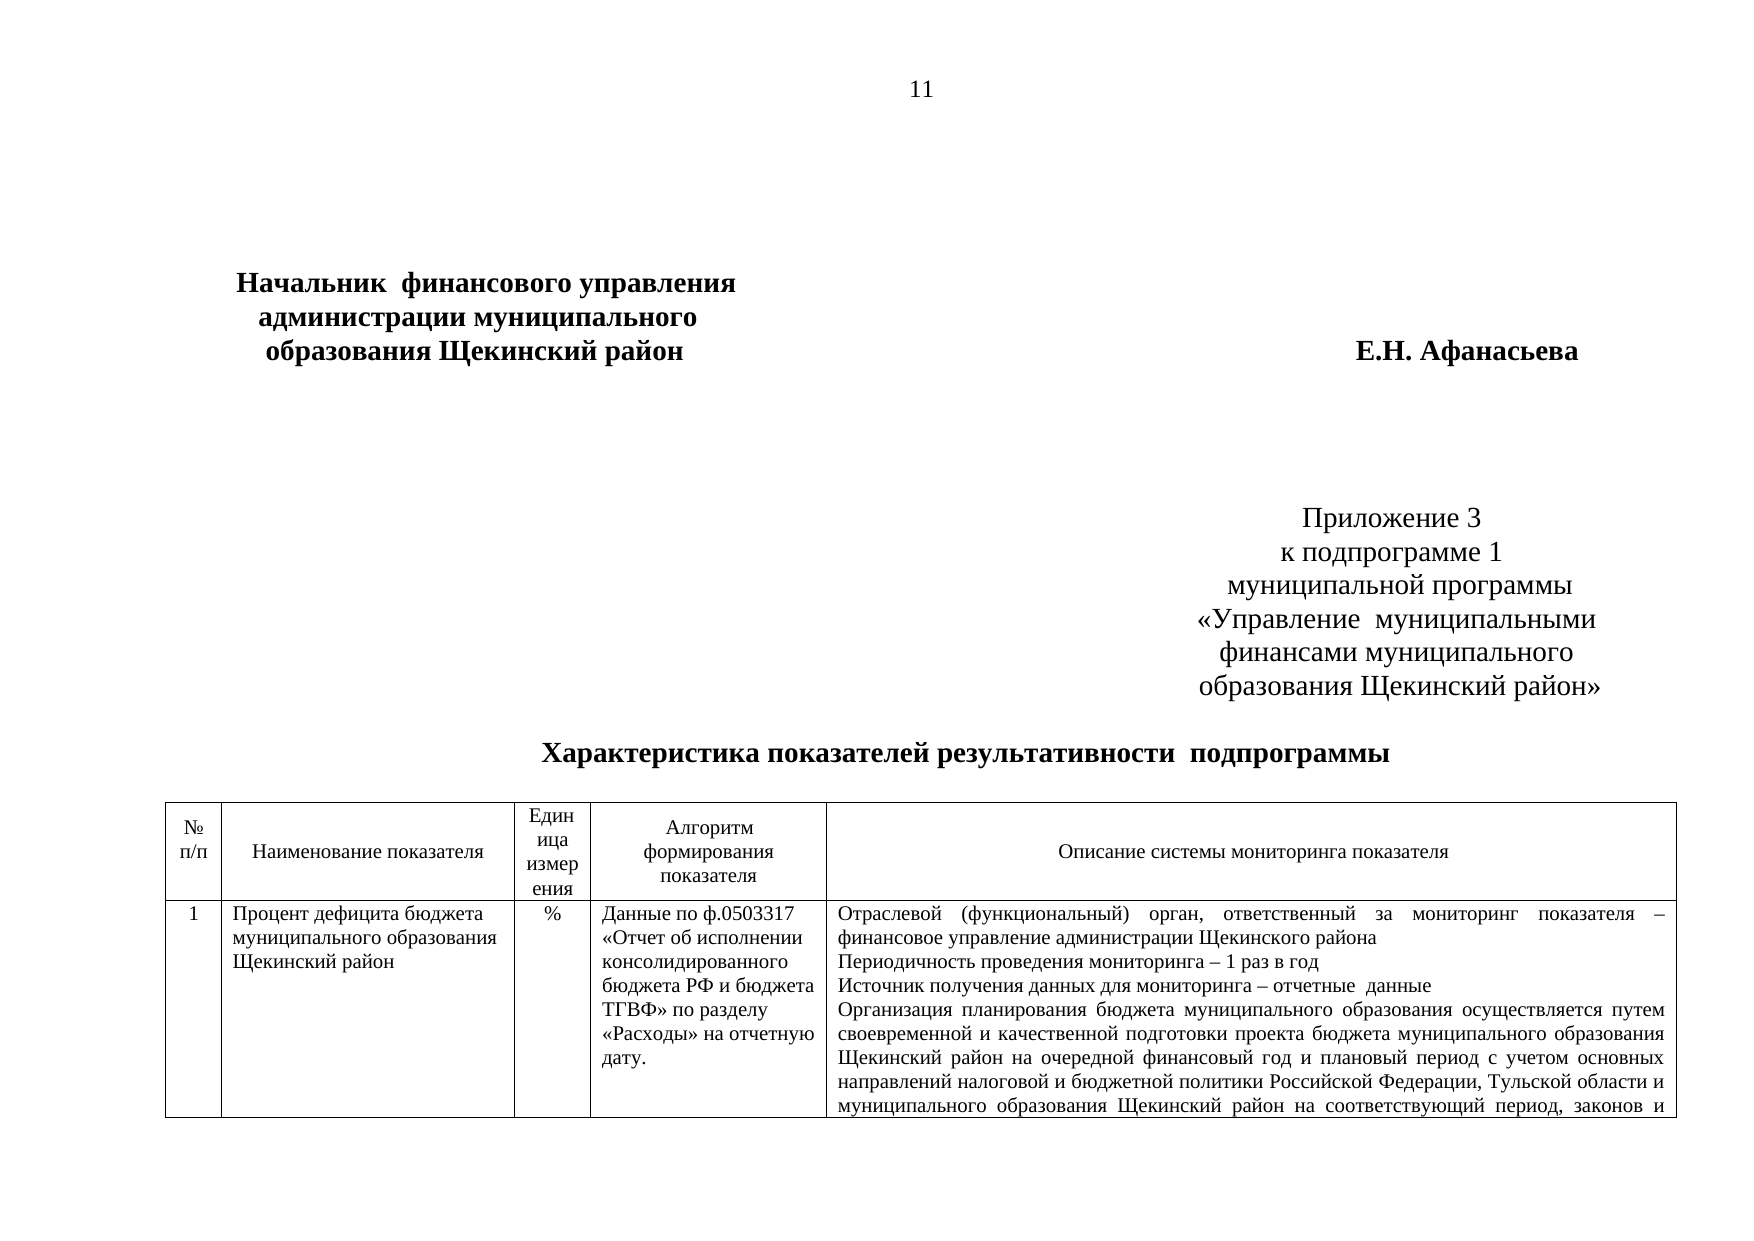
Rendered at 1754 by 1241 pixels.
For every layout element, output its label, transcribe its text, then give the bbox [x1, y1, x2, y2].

text образования Щекинский район Е.Н. Афанасьева [177, 333, 1665, 366]
table_header № п/п [166, 803, 221, 899]
text Приложение 3 [177, 500, 1665, 534]
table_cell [591, 901, 826, 1117]
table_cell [827, 901, 1676, 1117]
text образования Щекинский район» [177, 668, 1665, 702]
table_header Единица измерения [515, 803, 590, 899]
text к подпрограмме 1 [177, 534, 1665, 567]
text Начальник финансового управления [177, 266, 1665, 299]
text финансами муниципального [177, 634, 1665, 668]
text «Управление муниципальными [177, 601, 1665, 634]
table_cell 1 [166, 901, 221, 1117]
table_header Наименование показателя [222, 803, 514, 899]
text администрации муниципального [177, 299, 1665, 333]
table_header Описание системы мониторинга показателя [827, 803, 1676, 899]
text муниципальной программы [177, 567, 1665, 601]
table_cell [222, 901, 514, 1117]
table_header Алгоритм формирования показателя [591, 803, 826, 899]
table_cell % [515, 901, 590, 1117]
text Характеристика показателей результативности подпрограммы [177, 735, 1666, 769]
